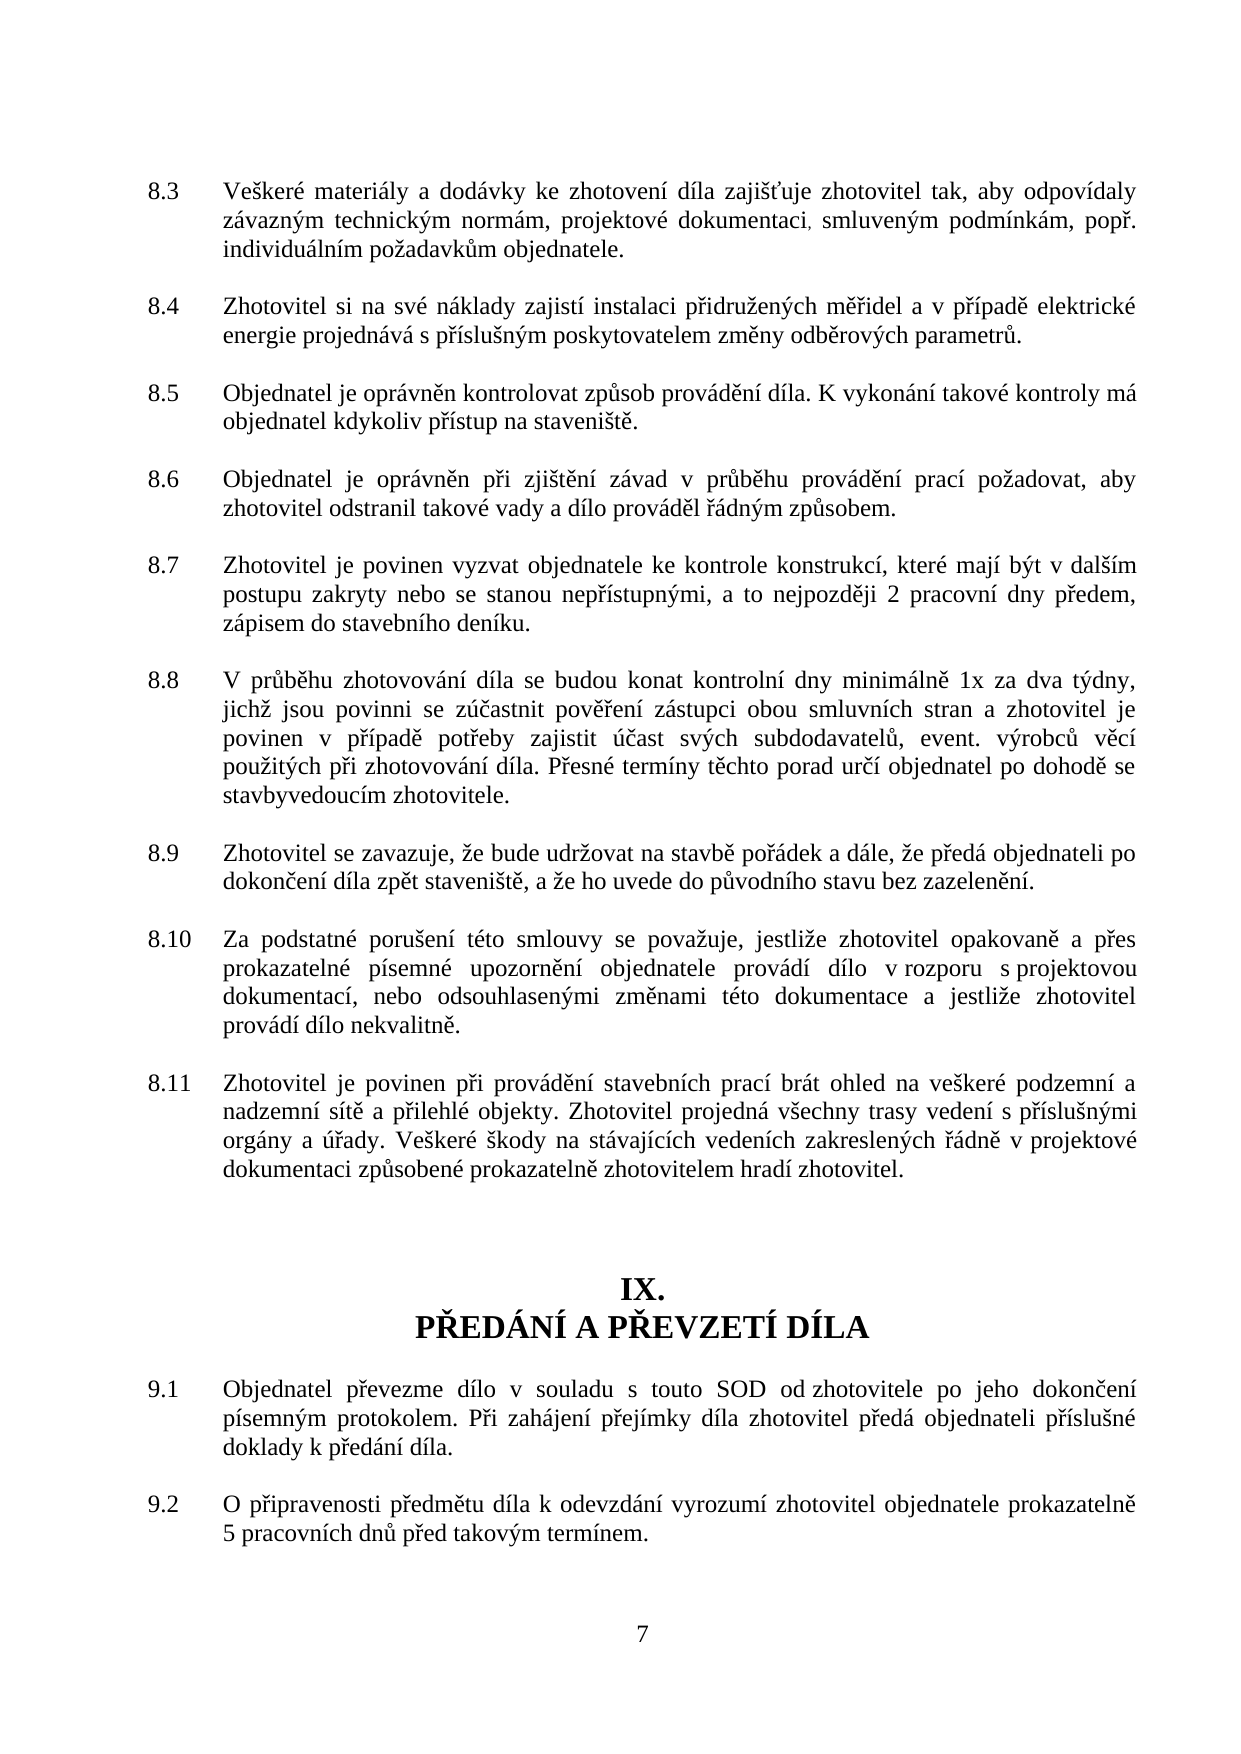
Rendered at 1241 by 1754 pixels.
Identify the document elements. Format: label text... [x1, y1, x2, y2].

list Objednatel převezme dílo v souladu s touto SOD od zhotovitele po jeho dokončení písemným protokolem. Při zahájení přejímky díla zhotovitel předá objednateli příslušné doklady k předání díla. [148, 1374, 1137, 1461]
list Za podstatné porušení této smlouvy se považuje, jestliže zhotovitel opakovaně a přes prokazatelné písemné upozornění objednatele provádí dílo v rozporu s projektovou dokumentací, nebo odsouhlasenými změnami této dokumentace a jestliže zhotovitel provádí dílo nekvalitně. [148, 924, 1137, 1039]
list Objednatel je oprávněn kontrolovat způsob provádění díla. K vykonání takové kontroly má objednatel kdykoliv přístup na staveniště. [148, 378, 1137, 435]
list O připravenosti předmětu díla k odevzdání vyrozumí zhotovitel objednatele prokazatelně 5 pracovních dnů před takovým termínem. [148, 1489, 1137, 1547]
list Zhotovitel je povinen vyzvat objednatele ke kontrole konstrukcí, které mají být v dalším postupu zakryty nebo se stanou nepřístupnými, a to nejpozději 2 pracovní dny předem, zápisem do stavebního deníku. [148, 550, 1137, 636]
list V průběhu zhotovování díla se budou konat kontrolní dny minimálně 1x za dva týdny, jichž jsou povinni se zúčastnit pověření zástupci obou smluvních stran a zhotovitel je povinen v případě potřeby zajistit účast svých subdodavatelů, event. výrobců věcí použitých při zhotovování díla. Přesné termíny těchto porad určí objednatel po dohodě se stavbyvedoucím zhotovitele. [148, 665, 1137, 809]
text PŘEDÁNÍ A PŘEVZETÍ DÍLA [148, 1307, 1137, 1346]
list Objednatel je oprávněn při zjištění závad v průběhu provádění prací požadovat, aby zhotovitel odstranil takové vady a dílo prováděl řádným způsobem. [148, 464, 1137, 521]
text IX. [148, 1269, 1137, 1307]
list Zhotovitel se zavazuje, že bude udržovat na stavbě pořádek a dále, že předá objednateli po dokončení díla zpět staveniště, a že ho uvede do původního stavu bez zazelenění. [148, 838, 1137, 895]
list Veškeré materiály a dodávky ke zhotovení díla zajišťuje zhotovitel tak, aby odpovídaly závazným technickým normám, projektové dokumentaci, smluveným podmínkám, popř. individuálním požadavkům objednatele. [148, 176, 1137, 263]
list Zhotovitel si na své náklady zajistí instalaci přidružených měřidel a v případě elektrické energie projednává s příslušným poskytovatelem změny odběrových parametrů. [148, 291, 1137, 349]
list Zhotovitel je povinen při provádění stavebních prací brát ohled na veškeré podzemní a nadzemní sítě a přilehlé objekty. Zhotovitel projedná všechny trasy vedení s příslušnými orgány a úřady. Veškeré škody na stávajících vedeních zakreslených řádně v projektové dokumentaci způsobené prokazatelně zhotovitelem hradí zhotovitel. [148, 1068, 1137, 1183]
